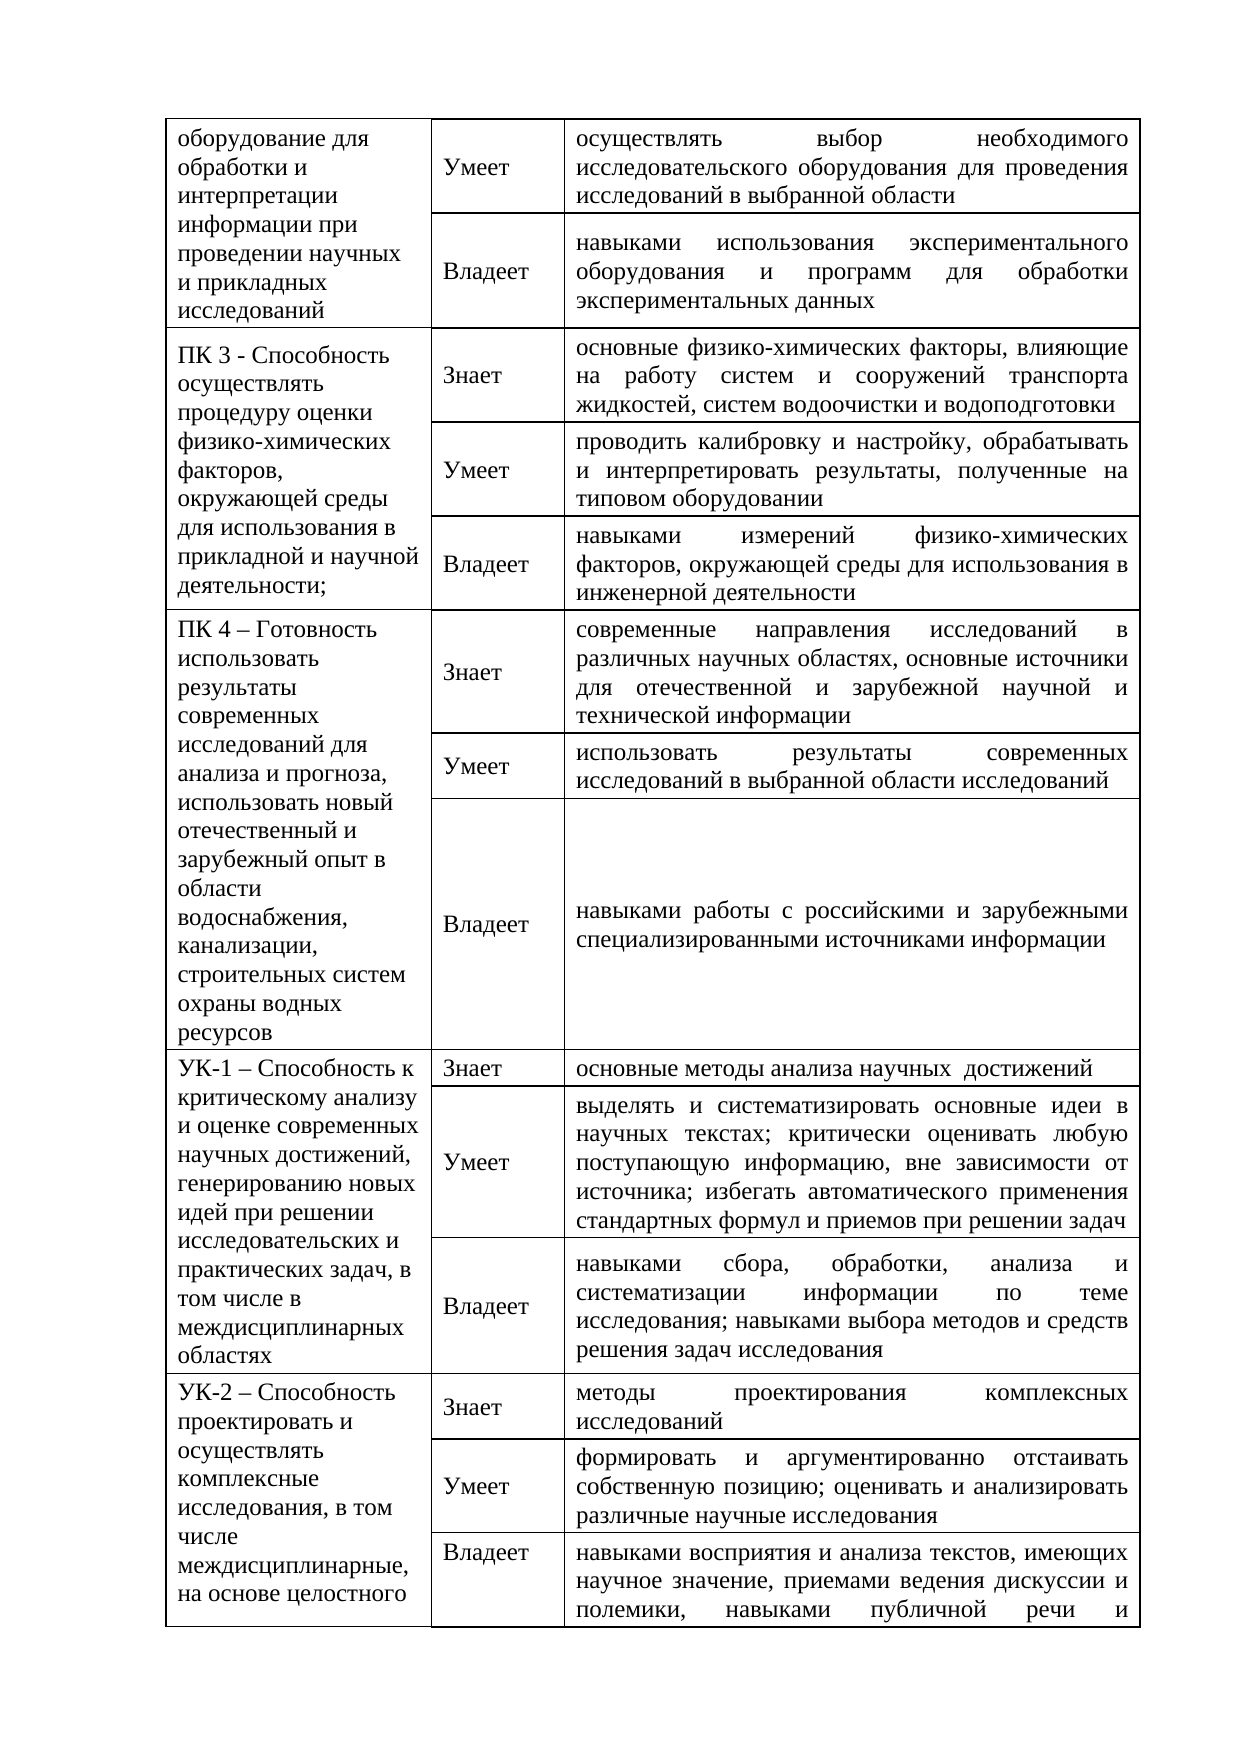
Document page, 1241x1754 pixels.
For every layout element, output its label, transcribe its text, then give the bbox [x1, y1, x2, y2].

table_cell проводить калибровку и настройку, обрабатывать и интерпретировать результаты, полученные на типовом оборудовании [565, 423, 1139, 515]
table_cell Умеет [432, 423, 564, 515]
table_cell Владеет [432, 214, 564, 327]
table_cell УК-2 – Способность проектировать и осуществлять комплексные исследования, в том числе междисциплинарные, на основе целостного системного научного мировоззрения с использованием знаний в области истории и философии науки [167, 1374, 431, 1626]
table_cell навыками измерений физико-химических факторов, окружающей среды для использования в инженерной деятельности [565, 517, 1139, 609]
table_cell Знает [432, 329, 564, 421]
table_cell Знает [432, 1374, 564, 1438]
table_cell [565, 1533, 1139, 1626]
table_cell формировать и аргументированно отстаивать собственную позицию; оценивать и анализировать различные научные исследования [565, 1440, 1139, 1532]
table_cell УК-1 – Способность к критическому анализу и оценке современных научных достижений, генерированию новых идей при решении исследовательских и практических задач, в том числе в междисциплинарных областях [167, 1050, 431, 1372]
table_cell использовать результаты современных исследований в выбранной области исследований [565, 734, 1139, 797]
table_cell методы проектирования комплексных исследований [565, 1374, 1139, 1438]
table_cell Владеет [432, 517, 564, 609]
table_cell основные физико-химических факторы, влияющие на работу систем и сооружений транспорта жидкостей, систем водоочистки и водоподготовки [565, 329, 1139, 421]
table_cell выделять и систематизировать основные идеи в научных текстах; критически оценивать любую поступающую информацию, вне зависимости от источника; избегать автоматического применения стандартных формул и приемов при решении задач [565, 1087, 1139, 1237]
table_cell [167, 119, 431, 327]
table_cell Умеет [432, 120, 564, 212]
table_cell Владеет [432, 799, 564, 1048]
table_cell Знает [432, 611, 564, 732]
table_cell Умеет [432, 1440, 564, 1532]
table_cell навыками сбора, обработки, анализа и систематизации информации по теме исследования; навыками выбора методов и средств решения задач исследования [565, 1238, 1139, 1372]
table_cell основные методы анализа научных достижений [565, 1050, 1139, 1085]
table_cell навыками работы с российскими и зарубежными специализированными источниками информации [565, 799, 1139, 1048]
table_cell Владеет [432, 1533, 564, 1626]
table_cell осуществлять выбор необходимого исследовательского оборудования для проведения исследований в выбранной области [565, 120, 1139, 212]
table_cell Умеет [432, 734, 564, 797]
table_cell ПК 4 – Готовность использовать результаты современных исследований для анализа и прогноза, использовать новый отечественный и зарубежный опыт в области водоснабжения, канализации, строительных систем охраны водных ресурсов [167, 610, 431, 1048]
table_cell Владеет [432, 1238, 564, 1372]
table_cell Знает [432, 1050, 564, 1085]
table_cell ПК 3 - Способность осуществлять процедуру оценки физико-химических факторов, окружающей среды для использования в прикладной и научной деятельности; [167, 328, 431, 609]
table_cell навыками использования экспериментального оборудования и программ для обработки экспериментальных данных [565, 214, 1139, 327]
table_cell современные направления исследований в различных научных областях, основные источники для отечественной и зарубежной научной и технической информации [565, 611, 1139, 732]
table_cell Умеет [432, 1087, 564, 1237]
